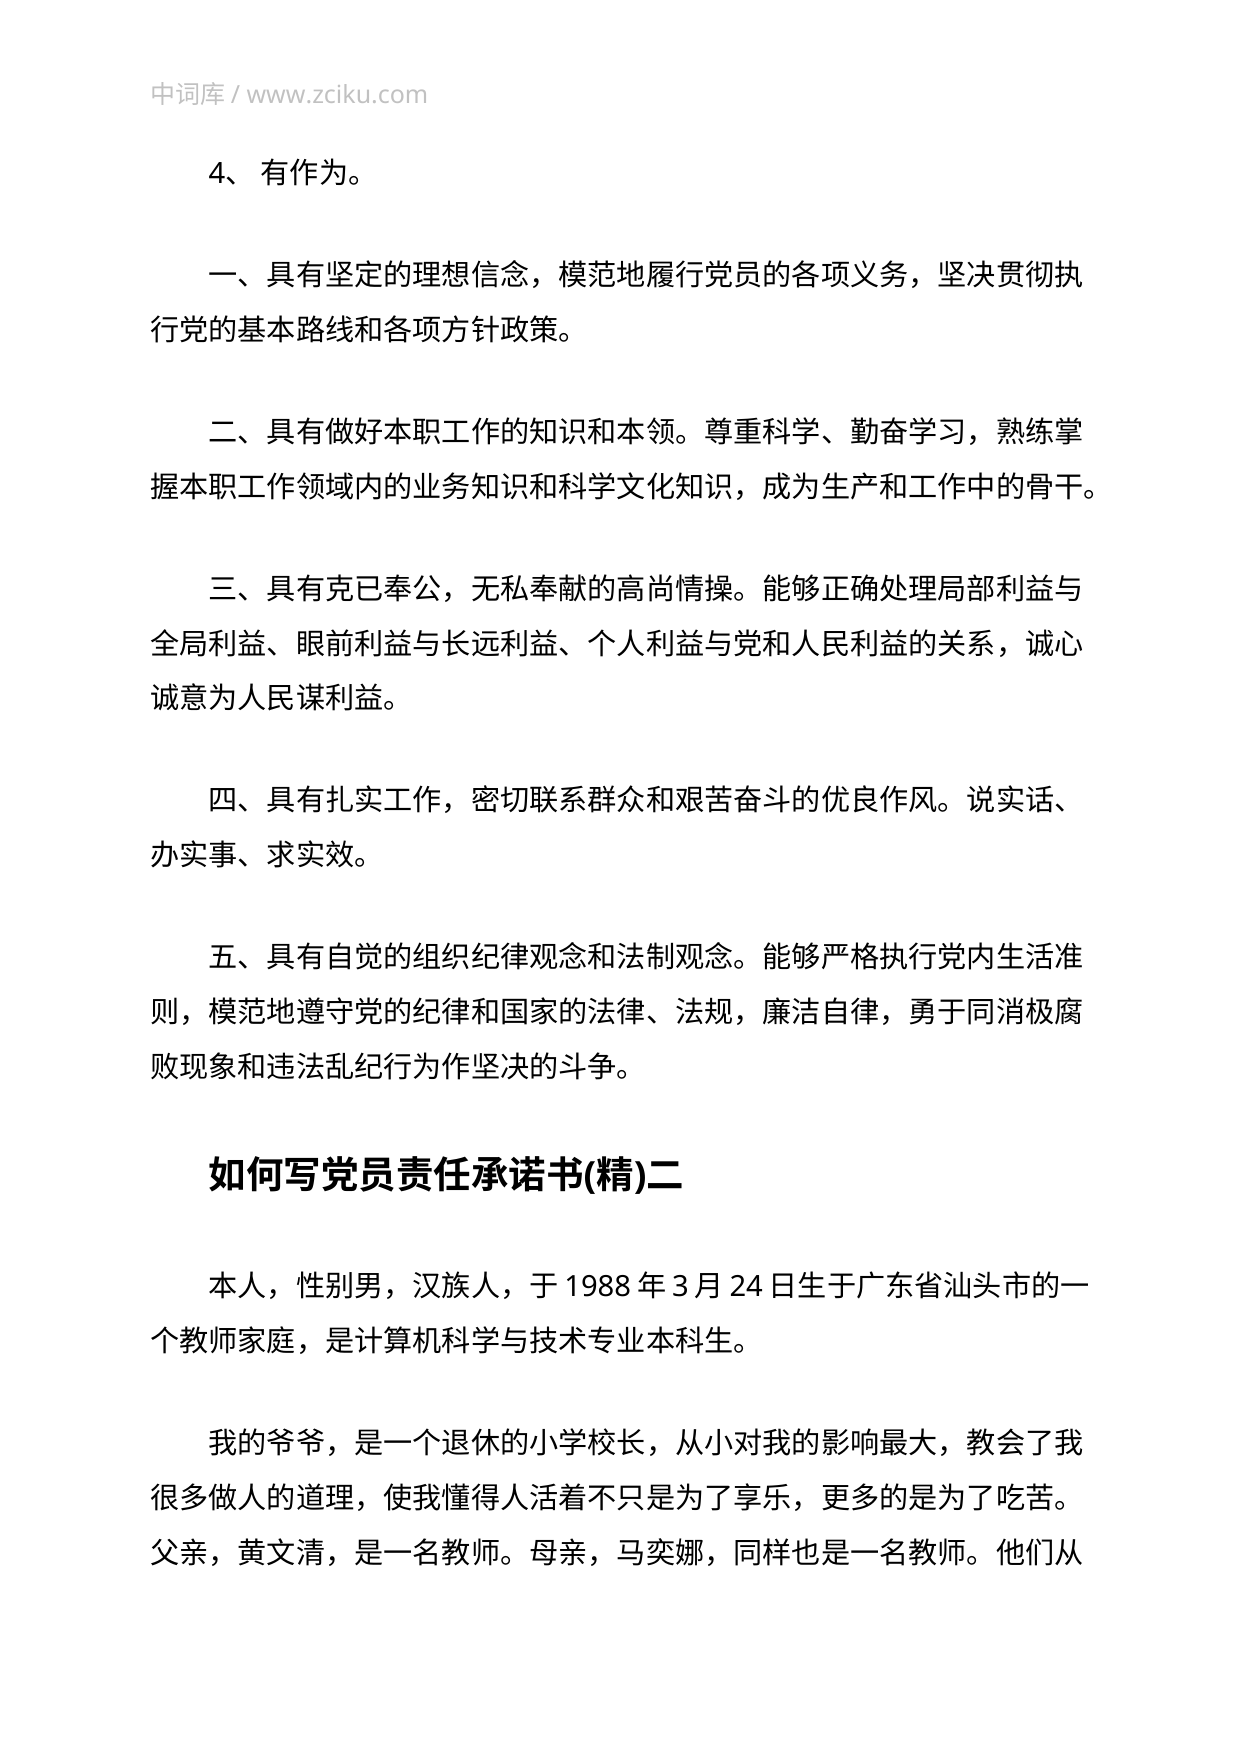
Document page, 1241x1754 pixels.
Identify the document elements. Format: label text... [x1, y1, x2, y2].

text 四、具有扎实工作，密切联系群众和艰苦奋斗的优良作风。说实话、办实事、求实效。 [150, 777, 1090, 874]
text 五、具有自觉的组织纪律观念和法制观念。能够严格执行党内生活准则，模范地遵守党的纪律和国家的法律、法规，廉洁自律，勇于同消极腐败现象和违法乱纪行为作坚决的斗争。 [150, 933, 1090, 1086]
text 4、 有作为。 [150, 150, 1090, 192]
text 二、具有做好本职工作的知识和本领。尊重科学、勤奋学习，熟练掌握本职工作领域内的业务知识和科学文化知识，成为生产和工作中的骨干。 [150, 409, 1090, 506]
text 三、具有克已奉公，无私奉献的高尚情操。能够正确处理局部利益与全局利益、眼前利益与长远利益、个人利益与党和人民利益的关系，诚心诚意为人民谋利益。 [150, 565, 1090, 717]
text 本人，性别男，汉族人，于1988年3月24日生于广东省汕头市的一个教师家庭，是计算机科学与技术专业本科生。 [150, 1263, 1090, 1360]
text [150, 1419, 1090, 1572]
text 一、具有坚定的理想信念，模范地履行党员的各项义务，坚决贯彻执行党的基本路线和各项方针政策。 [150, 252, 1090, 349]
text 如何写党员责任承诺书(精)二 [150, 1145, 1090, 1199]
